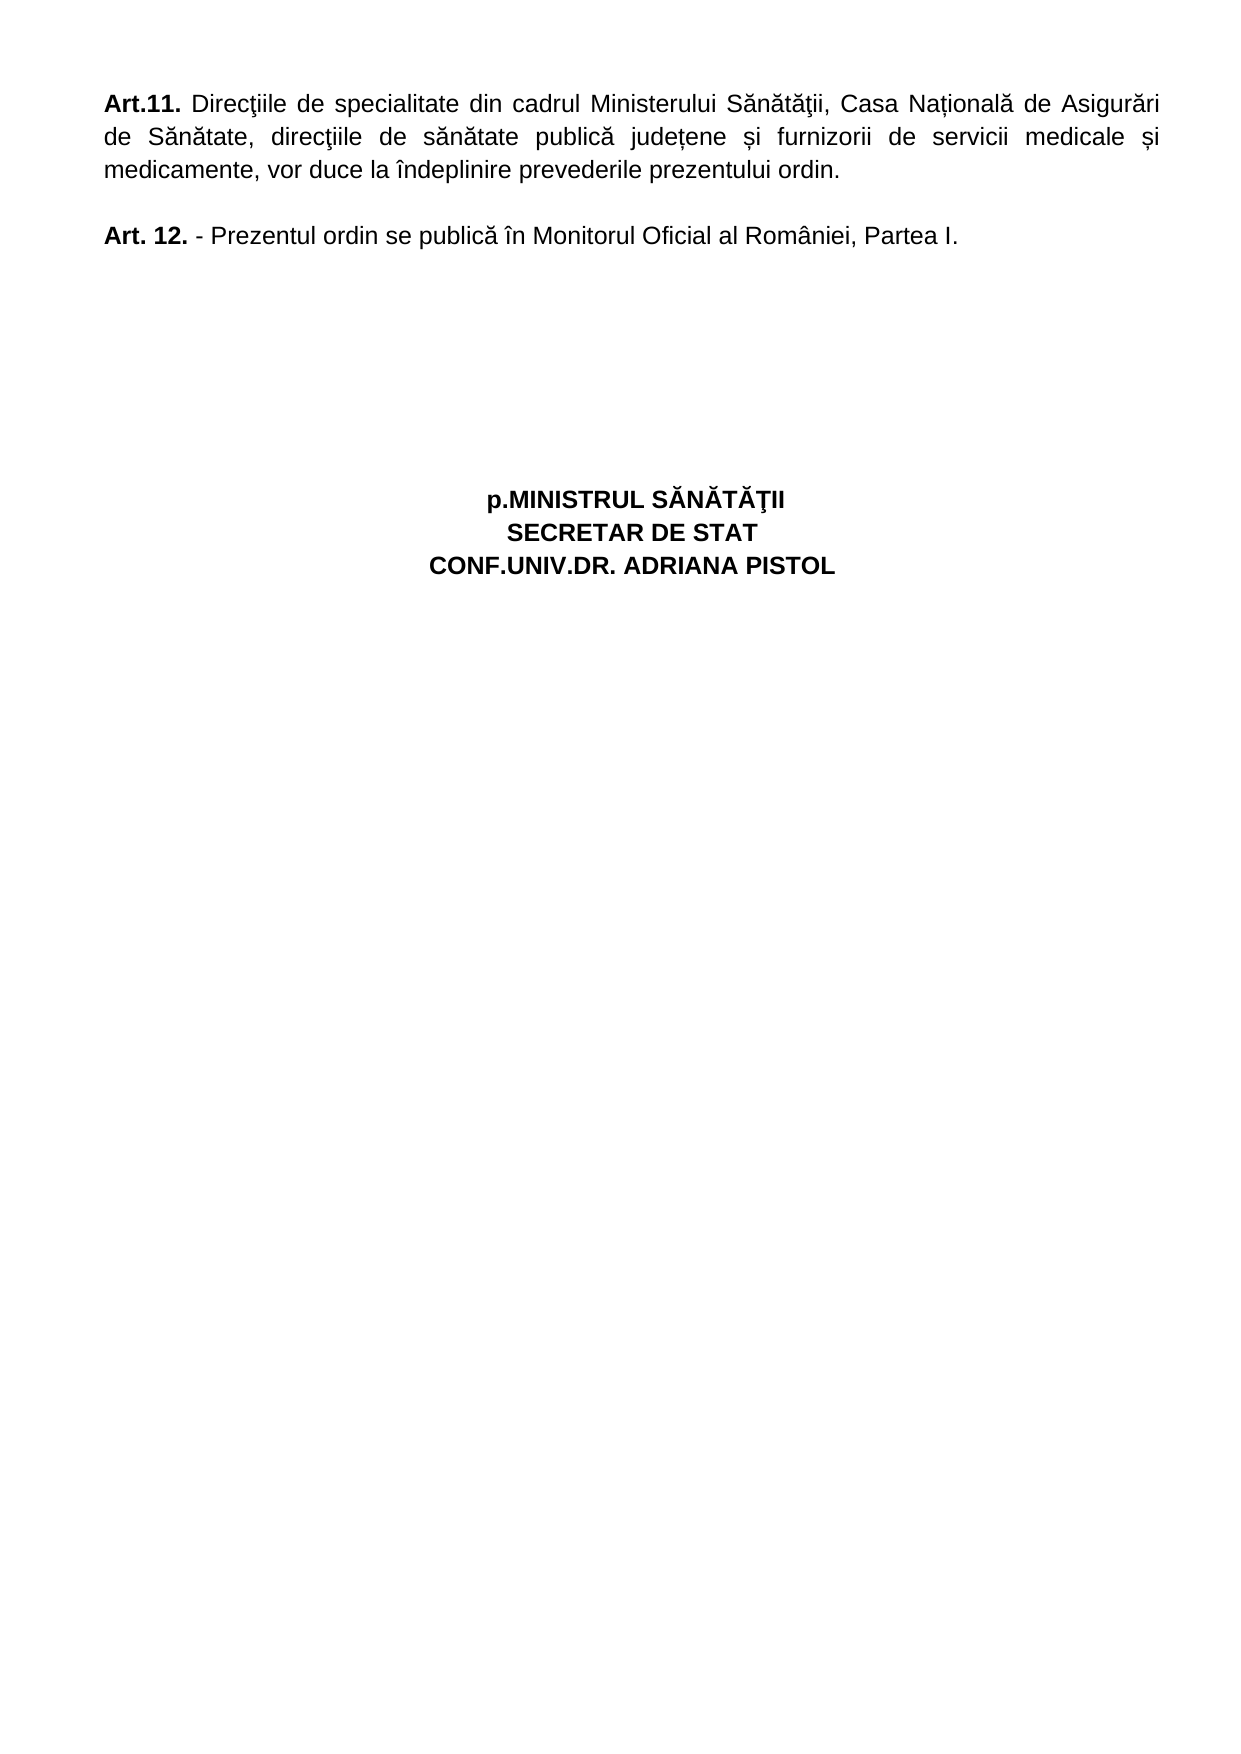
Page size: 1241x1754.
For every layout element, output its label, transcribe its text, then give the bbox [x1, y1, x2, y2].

text CONF.UNIV.DR. ADRIANA PISTOL [103, 551, 1161, 580]
text SECRETAR DE STAT [103, 518, 1161, 547]
text Art.11. Direcţiile de specialitate din cadrul Ministerului Sănătăţii, Casa Națională de Asigurări de Sănătate, direcţiile de sănătate publică județene și furnizorii de servicii medicale și medicamente, vor duce la îndeplinire prevederile prezentului ordin. [103, 89, 1161, 183]
text Art. 12. - Prezentul ordin se publică în Monitorul Oficial al României, Partea I. [103, 221, 1161, 249]
text p.MINISTRUL SĂNĂTĂŢII [103, 485, 1161, 514]
